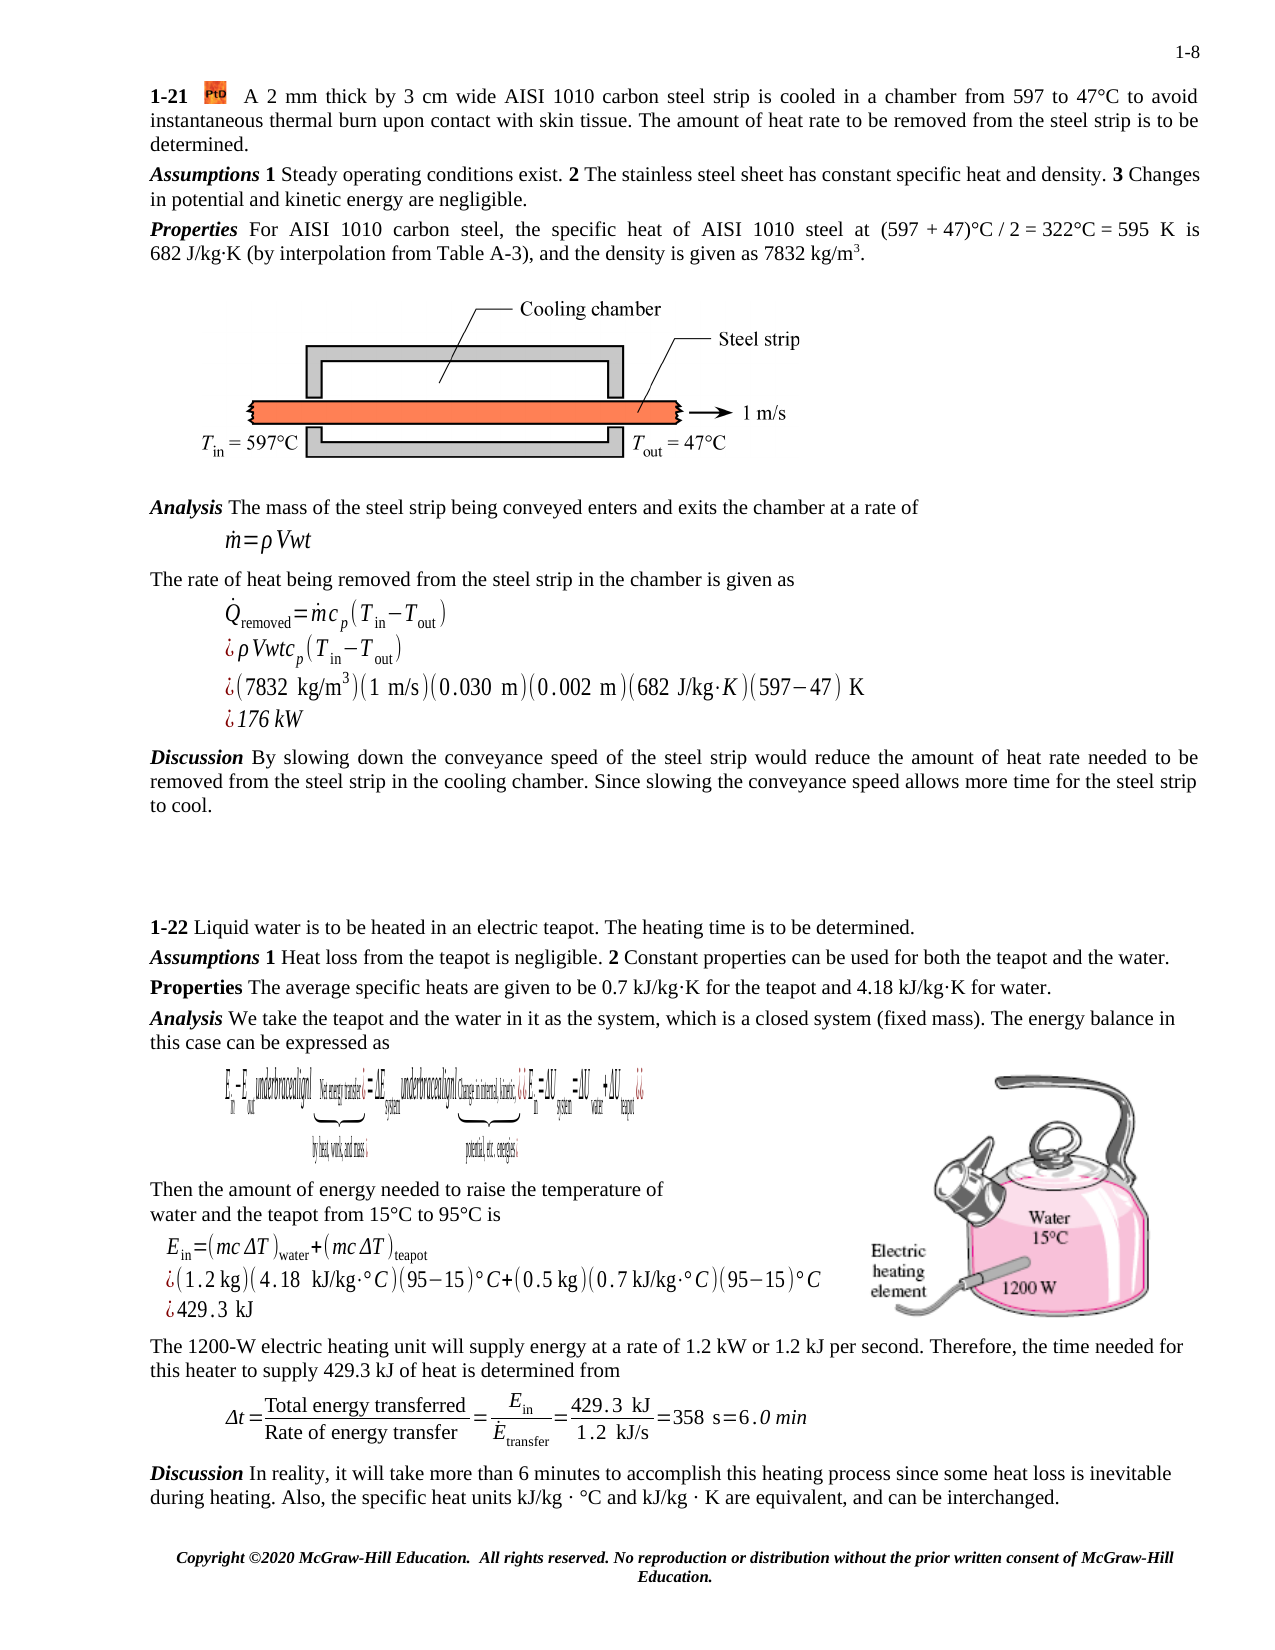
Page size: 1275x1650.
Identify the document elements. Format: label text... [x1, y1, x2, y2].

text Analysis We take the teapot and the water in it as the system, which is a closed system (fixed mass). The energy balance in this case can be expressed as [150, 1006, 1198, 1054]
picture [853, 1065, 1169, 1323]
text 1-22 Liquid water is to be heated in an electric teapot. The heating time is to be determined. [150, 914, 1200, 939]
text Then the amount of energy needed to raise the temperature of water and the teapot from to is [150, 1177, 682, 1226]
text Analysis The mass of the steel strip being conveyed enters and exits the chamber at a rate of [150, 494, 1200, 519]
text Properties For AISI 1010 carbon steel, the specific heat of AISI 1010 steel at (597 + 47)°C / 2 = 322°C = 595 K is 682 J/kg∙K (by interpolation from Table A-3), and the density is given as 7832 kg/m3. [150, 217, 1200, 265]
text Discussion In reality, it will take more than 6 minutes to accomplish this heating process since some heat loss is inevitable during heating. Also, the specific heat units kJ/kg · °C and kJ/kg · K are equivalent, and can be interchanged. [150, 1461, 1200, 1509]
text Discussion By slowing down the conveyance speed of the steel strip would reduce the amount of heat rate needed to be removed from the steel strip in the cooling chamber. Since slowing the conveyance speed allows more time for the steel strip to cool. [150, 745, 1200, 817]
text 1-21 A 2 mm thick by 3 cm wide AISI 1010 carbon steel strip is cooled in a chamber from 597 to 47°C to avoid instantaneous thermal burn upon contact with skin tissue. The amount of heat rate to be removed from the steel strip is to be determined. [150, 81, 1200, 156]
text Assumptions 1 Steady operating conditions exist. 2 The stainless steel sheet has constant specific heat and density. 3 Changes in potential and kinetic energy are negligible. [150, 162, 1200, 211]
text The rate of heat being removed from the steel strip in the chamber is given as [150, 567, 1200, 591]
picture [204, 81, 227, 104]
text Assumptions 1 Heat loss from the teapot is negligible. 2 Constant properties can be used for both the teapot and the water. [150, 945, 1200, 969]
picture [202, 301, 800, 458]
text Properties The average specific heats are given to be 0.7 kJ/kg·K for the teapot and 4.18 kJ/kg·K for water. [150, 975, 1200, 999]
text The 1200-W electric heating unit will supply energy at a rate of 1.2 kW or 1.2 kJ per second. Therefore, the time needed for this heater to supply 429.3 kJ of heat is determined from [150, 1334, 1200, 1382]
